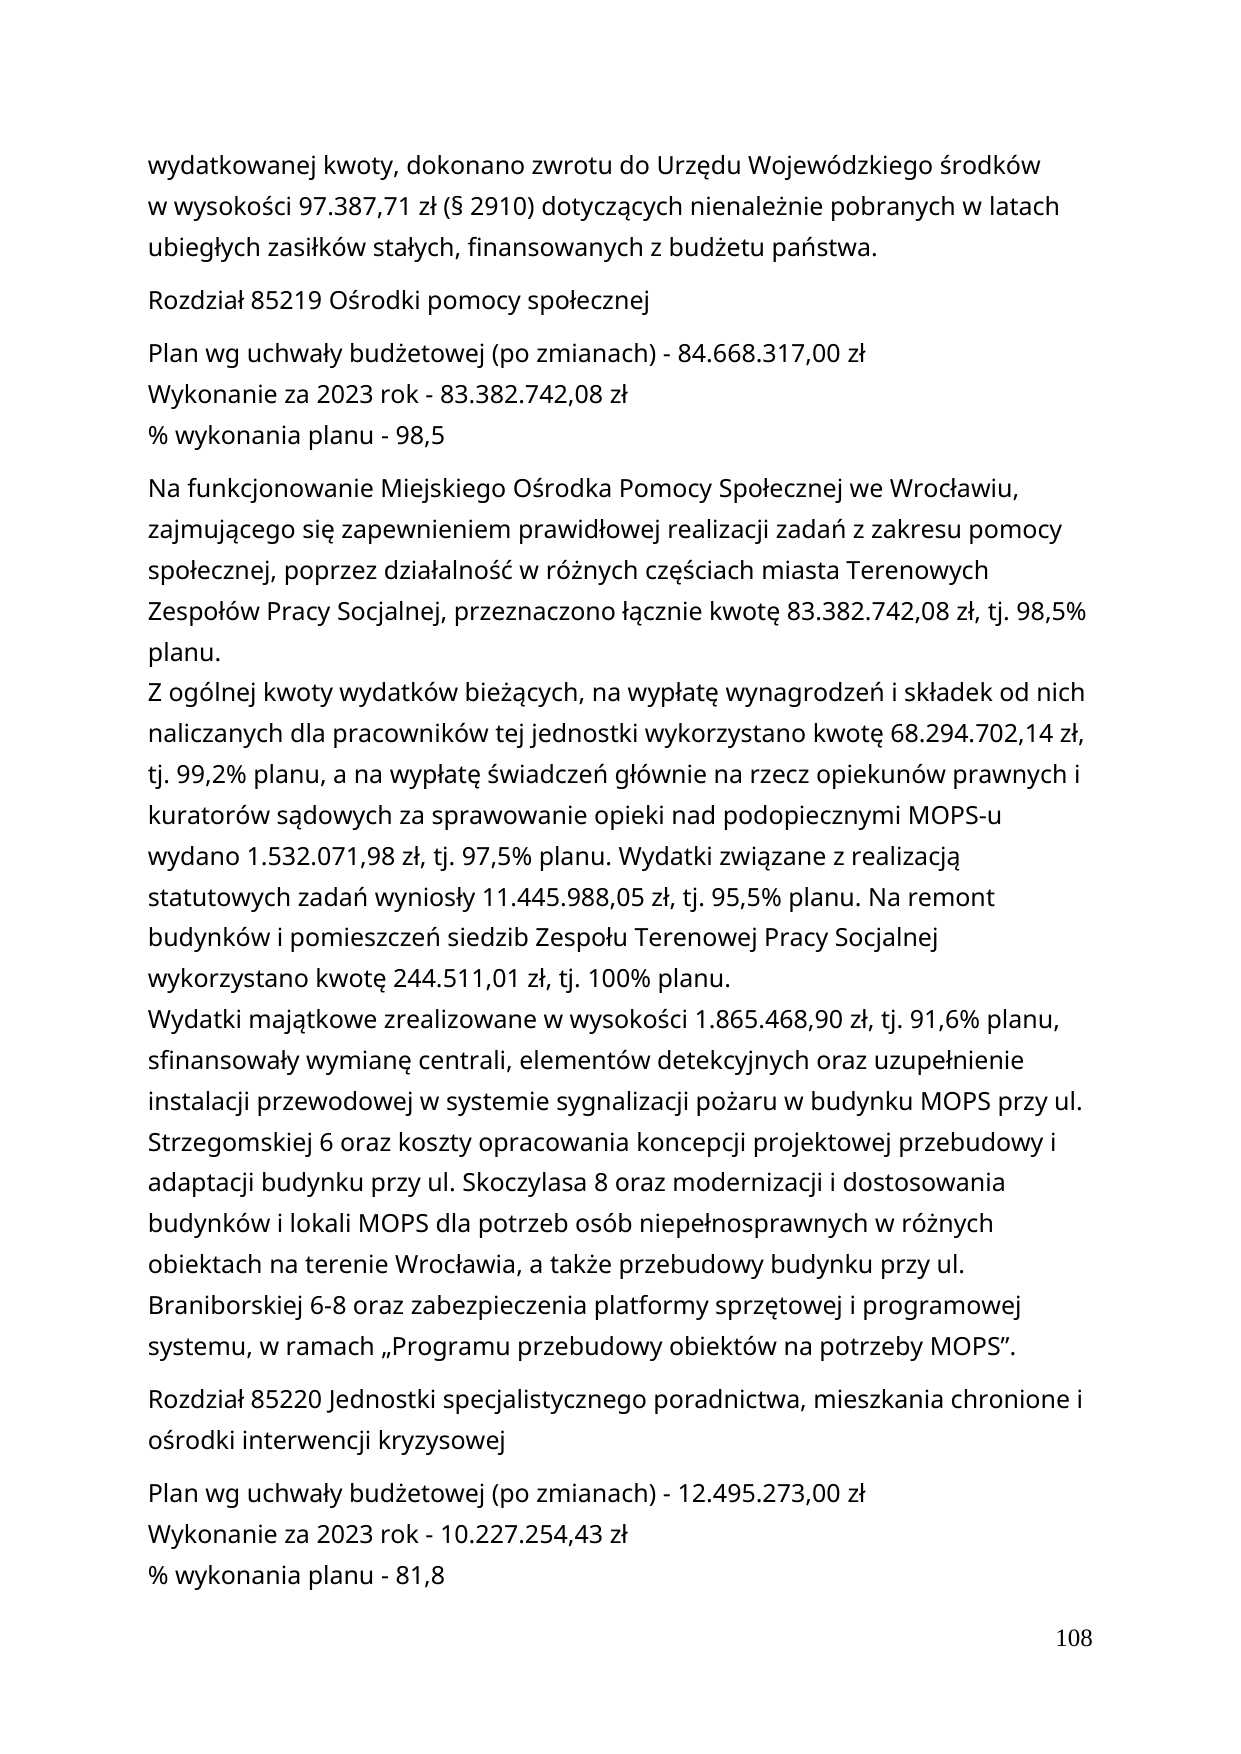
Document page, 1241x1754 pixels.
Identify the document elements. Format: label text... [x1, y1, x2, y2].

text Plan wg uchwały budżetowej (po zmianach) - 12.495.273,00 zł [148, 1476, 1093, 1510]
text Plan wg uchwały budżetowej (po zmianach) - 84.668.317,00 zł [148, 336, 1093, 370]
text % wykonania planu - 81,8 [148, 1558, 1093, 1592]
text % wykonania planu - 98,5 [148, 418, 1093, 452]
text Rozdział 85219 Ośrodki pomocy społecznej [148, 283, 1093, 317]
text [148, 148, 1093, 263]
text Wykonanie za 2023 rok - 10.227.254,43 zł [148, 1517, 1093, 1551]
text Z ogólnej kwoty wydatków bieżących, na wypłatę wynagrodzeń i składek od nich naliczanych dla pracowników tej jednostki wykorzystano kwotę 68.294.702,14 zł, tj. 99,2% planu, a na wypłatę świadczeń głównie na rzecz opiekunów prawnych i kuratorów sądowych za sprawowanie opieki nad podopiecznymi MOPS-u wydano 1.532.071,98 zł, tj. 97,5% planu. Wydatki związane z realizacją statutowych zadań wyniosły 11.445.988,05 zł, tj. 95,5% planu. Na remont budynków i pomieszczeń siedzib Zespołu Terenowej Pracy Socjalnej wykorzystano kwotę 244.511,01 zł, tj. 100% planu. [148, 675, 1093, 995]
text Na funkcjonowanie Miejskiego Ośrodka Pomocy Społecznej we Wrocławiu, zajmującego się zapewnieniem prawidłowej realizacji zadań z zakresu pomocy społecznej, poprzez działalność w różnych częściach miasta Terenowych Zespołów Pracy Socjalnej, przeznaczono łącznie kwotę 83.382.742,08 zł, tj. 98,5% planu. [148, 471, 1093, 668]
text Rozdział 85220 Jednostki specjalistycznego poradnictwa, mieszkania chronione i ośrodki interwencji kryzysowej [148, 1382, 1093, 1457]
text Wydatki majątkowe zrealizowane w wysokości 1.865.468,90 zł, tj. 91,6% planu, sfinansowały wymianę centrali, elementów detekcyjnych oraz uzupełnienie instalacji przewodowej w systemie sygnalizacji pożaru w budynku MOPS przy ul. Strzegomskiej 6 oraz koszty opracowania koncepcji projektowej przebudowy i adaptacji budynku przy ul. Skoczylasa 8 oraz modernizacji i dostosowania budynków i lokali MOPS dla potrzeb osób niepełnosprawnych w różnych obiektach na terenie Wrocławia, a także przebudowy budynku przy ul. Braniborskiej 6-8 oraz zabezpieczenia platformy sprzętowej i programowej systemu, w ramach „Programu przebudowy obiektów na potrzeby MOPS”. [148, 1002, 1093, 1362]
text Wykonanie za 2023 rok - 83.382.742,08 zł [148, 377, 1093, 411]
